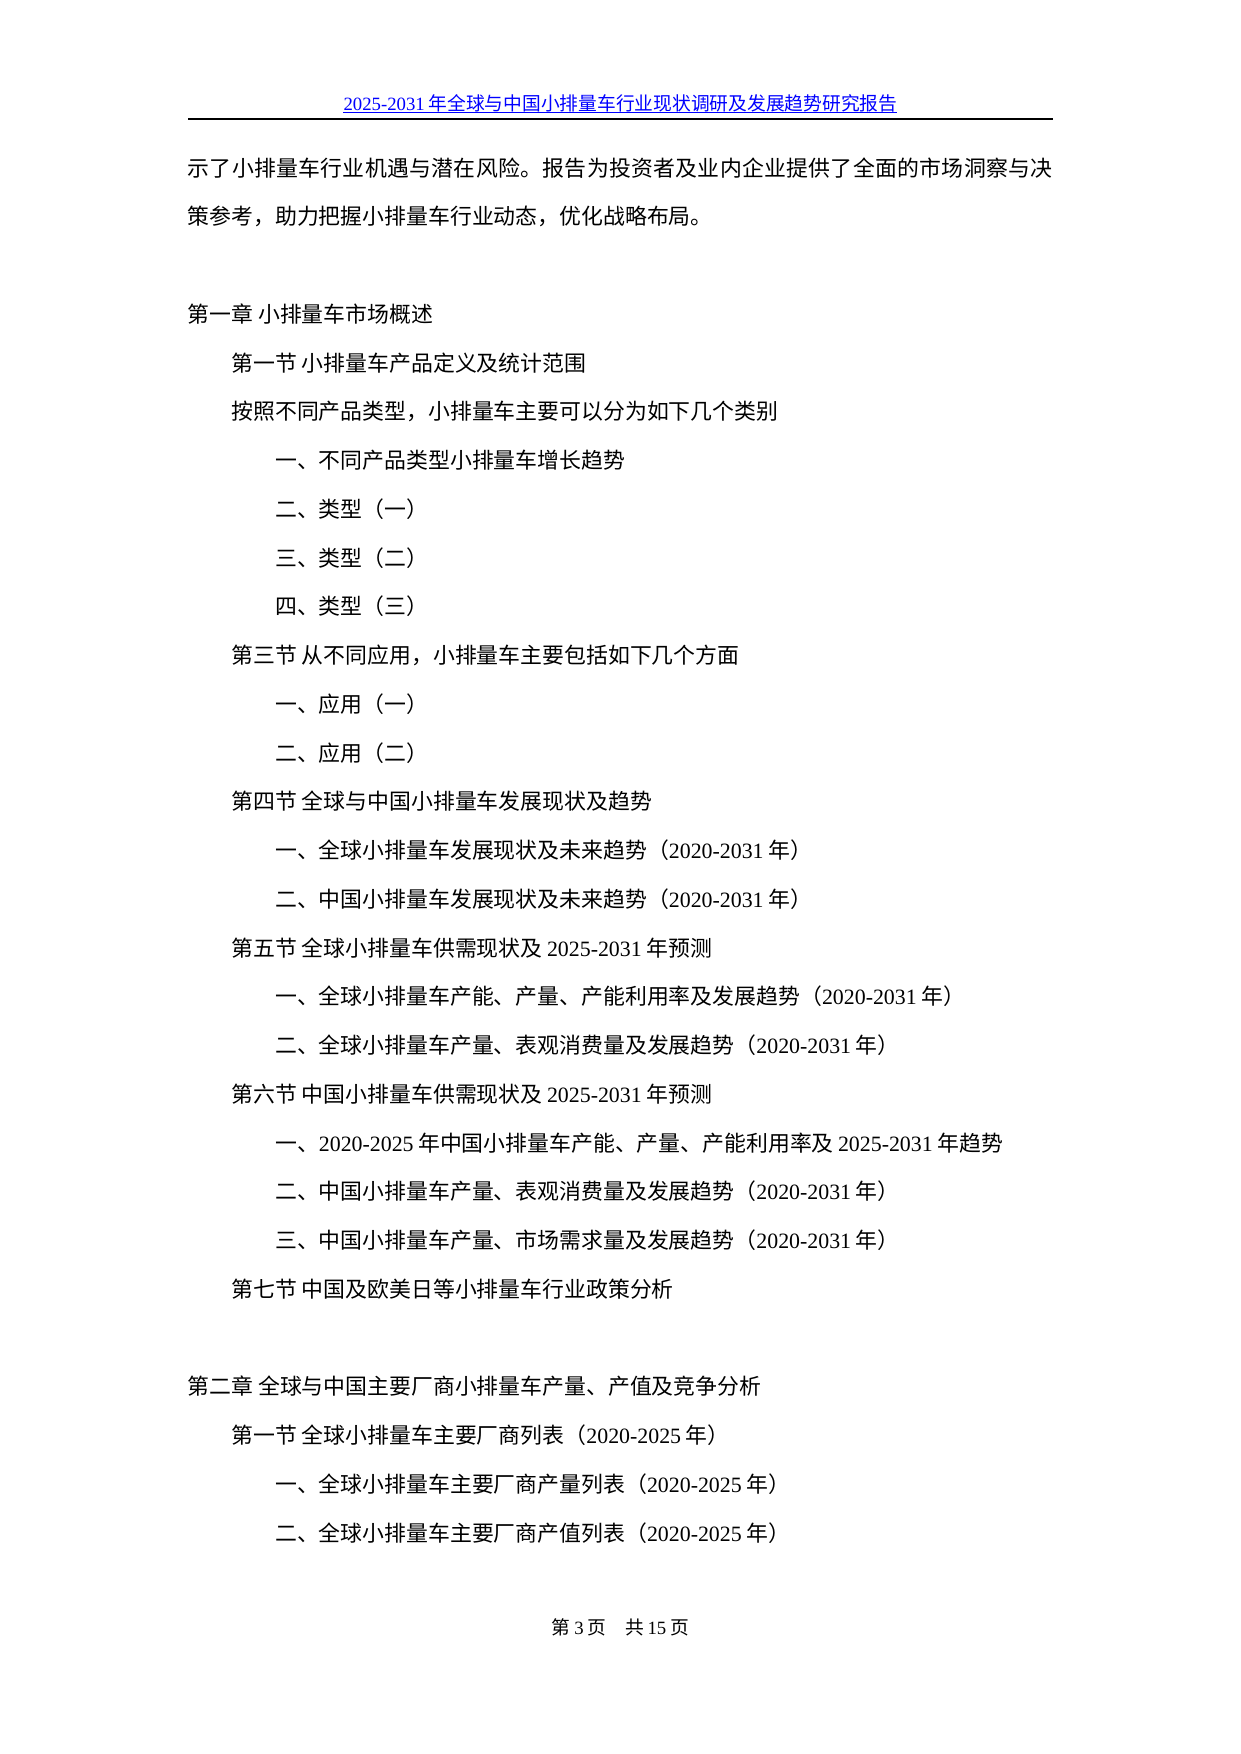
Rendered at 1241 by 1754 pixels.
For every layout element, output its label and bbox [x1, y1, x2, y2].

text [187, 150, 1053, 1548]
